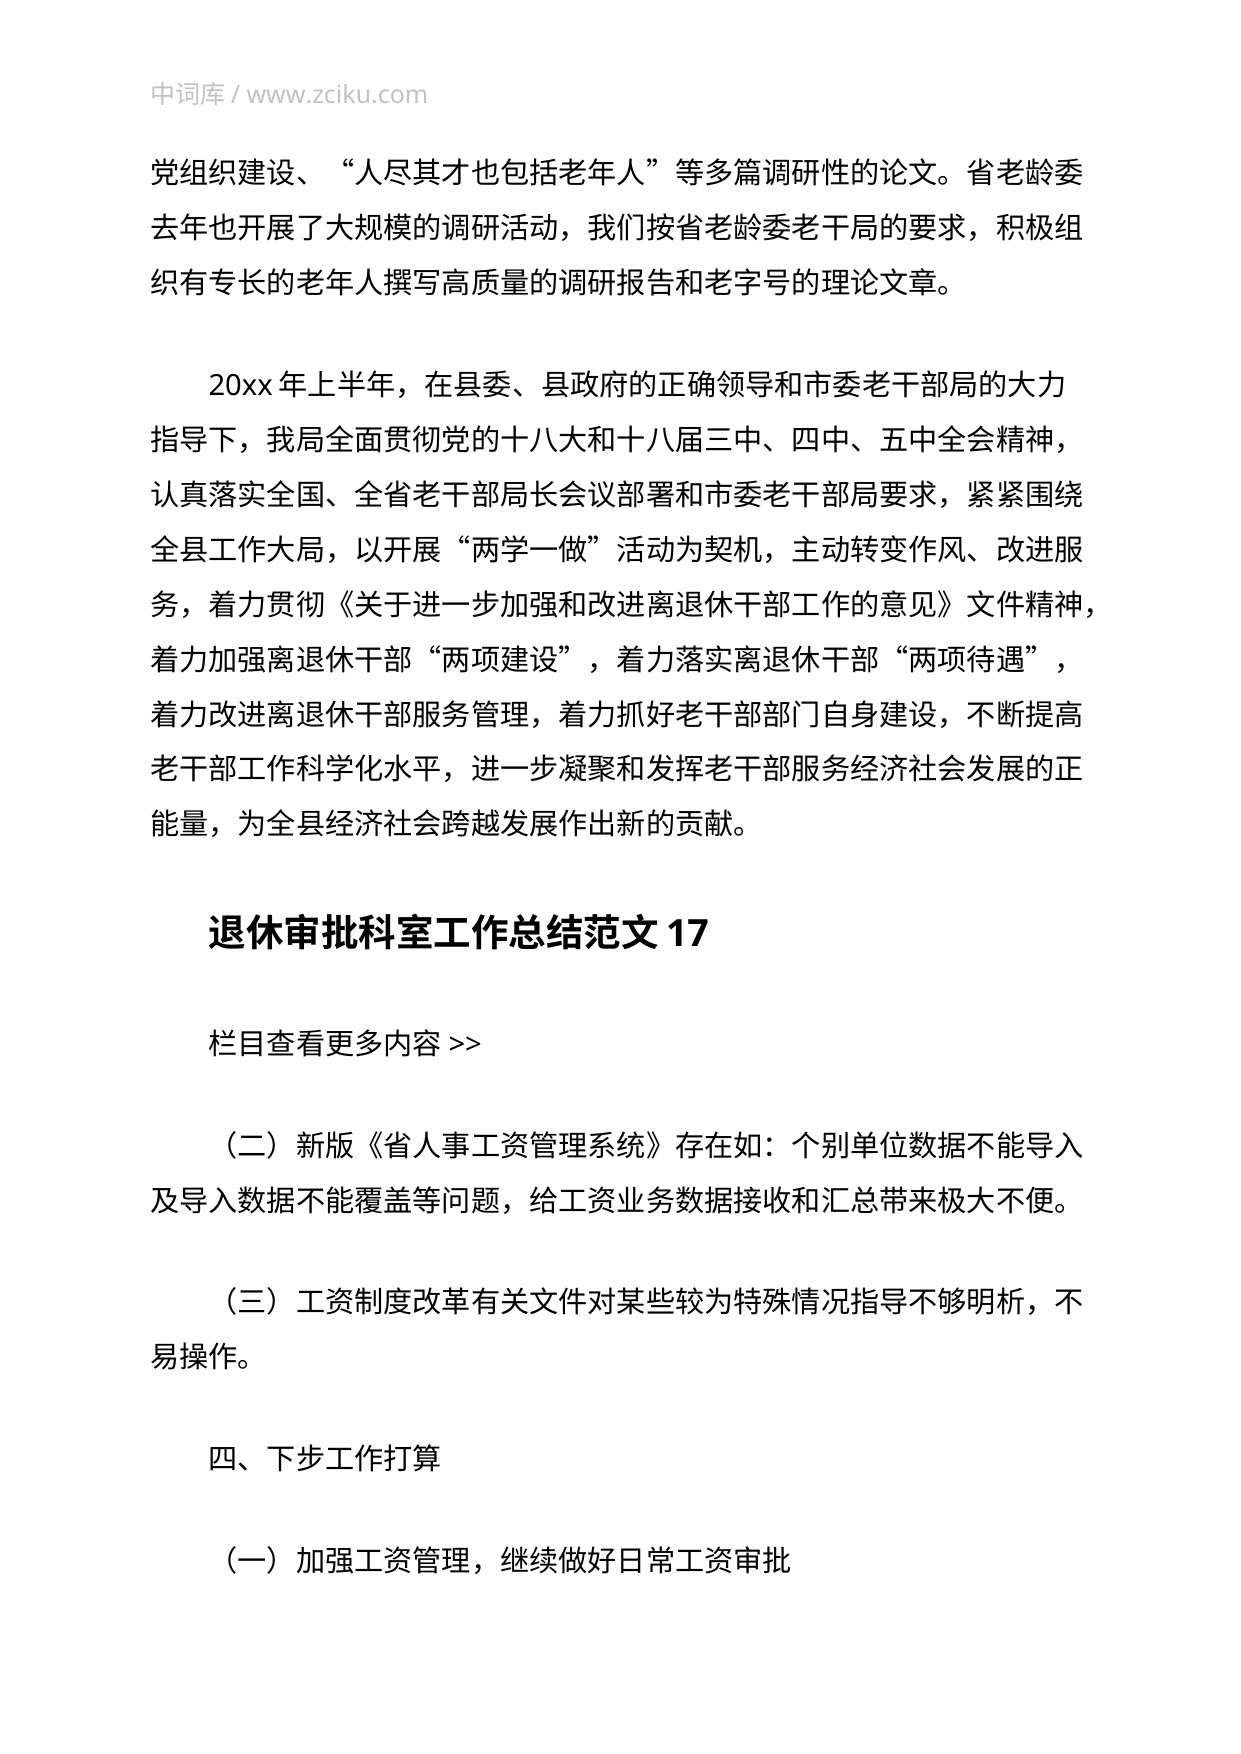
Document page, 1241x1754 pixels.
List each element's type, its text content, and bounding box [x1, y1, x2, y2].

text （二）新版《省人事工资管理系统》存在如：个别单位数据不能导入及导入数据不能覆盖等问题，给工资业务数据接收和汇总带来极大不便。 [150, 1122, 1090, 1219]
text （一）加强工资管理，继续做好日常工资审批 [150, 1537, 1090, 1579]
text 20xx年上半年，在县委、县政府的正确领导和市委老干部局的大力指导下，我局全面贯彻党的十八大和十八届三中、四中、五中全会精神，认真落实全国、全省老干部局长会议部署和市委老干部局要求，紧紧围绕全县工作大局，以开展“两学一做”活动为契机，主动转变作风、改进服务，着力贯彻《关于进一步加强和改进离退休干部工作的意见》文件精神，着力加强离退休干部“两项建设”，着力落实离退休干部“两项待遇”，着力改进离退休干部服务管理，着力抓好老干部部门自身建设，不断提高老干部工作科学化水平，进一步凝聚和发挥老干部服务经济社会发展的正能量，为全县经济社会跨越发展作出新的贡献。 [150, 362, 1090, 843]
text 栏目查看更多内容 >> [150, 1020, 1090, 1063]
text 四、下步工作打算 [150, 1436, 1090, 1478]
text 退休审批科室工作总结范文17 [150, 903, 1090, 957]
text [150, 150, 1090, 302]
text （三）工资制度改革有关文件对某些较为特殊情况指导不够明析，不易操作。 [150, 1279, 1090, 1376]
